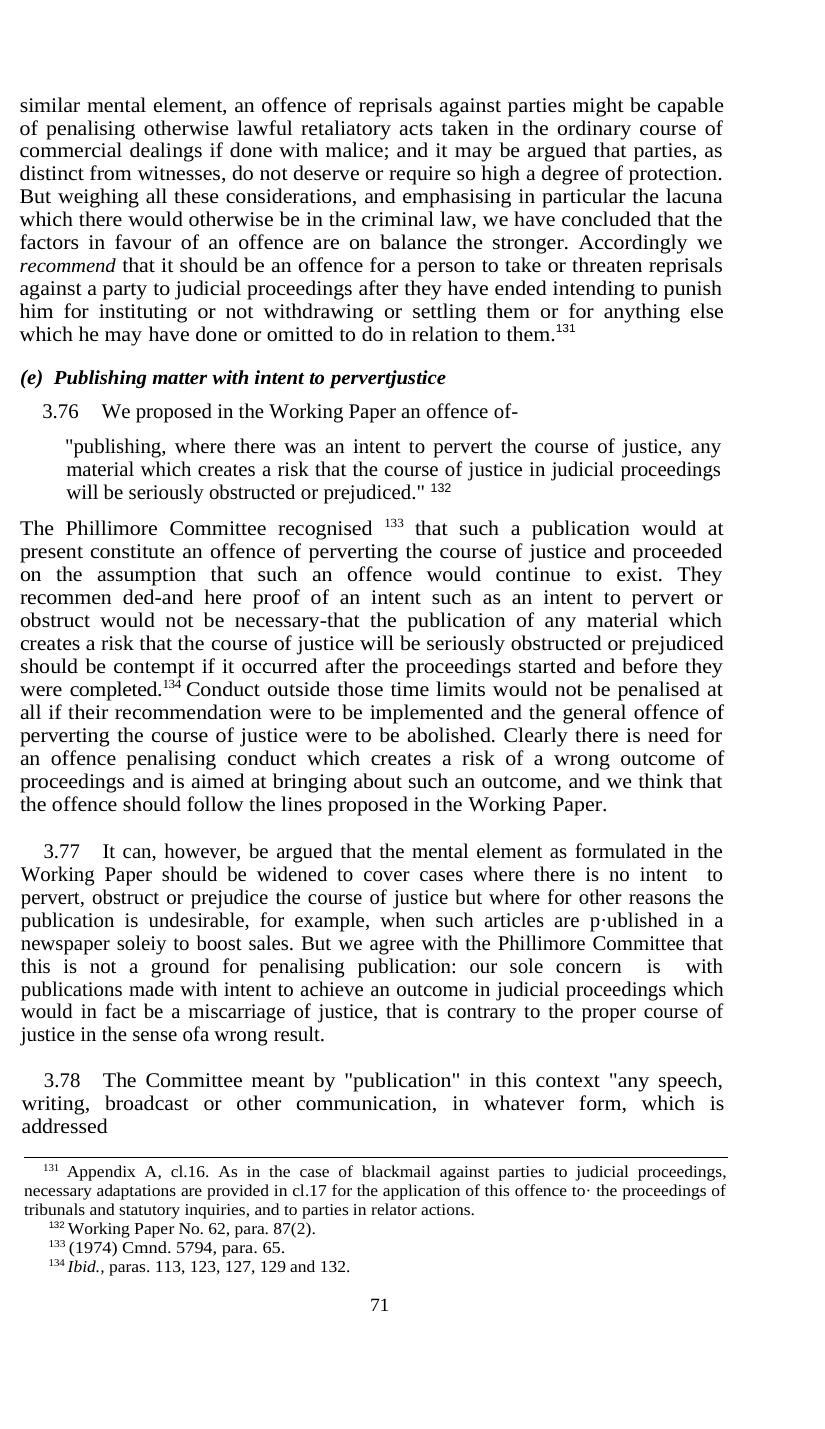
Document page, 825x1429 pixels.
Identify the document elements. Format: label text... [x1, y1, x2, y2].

list The Committee meant by "publication" in this context "any speech, writing, broadcast or other communication, in whatever form, which is addressed [21, 1069, 724, 1138]
text 134 Ibid., paras. 113, 123, 127, 129 and 132. [48, 1257, 742, 1276]
text 133 (1974) Cmnd. 5794, para. 65. [48, 1238, 742, 1257]
text 131 Appendix A, cl.16. As in the case of blackmail against parties to judicial proceedings, necessary adaptations are provided in cl.17 for the application of this offence to· the proceedings of tribunals and statutory inquiries, and to parties in relator actions. [24, 1162, 728, 1219]
list We proposed in the Working Paper an offence of- [42, 399, 742, 423]
text "publishing, where there was an intent to pervert the course of justice, any material which creates a risk that the course of justice in judicial proceedings will be seriously obstructed or prejudiced." 132 [65, 436, 722, 504]
subtitle similar mental element, an offence of reprisals against parties might be capable of penalising otherwise lawful retaliatory acts taken in the ordinary course of commercial dealings if done with malice; and it may be argued that parties, as distinct from witnesses, do not deserve or require so high a degree of protection. But weighing all these considerations, and emphasising in particular the lacuna which there would otherwise be in the criminal law, we have concluded that the factors in favour of an offence are on balance the stronger. Accordingly we recommend that it should be an offence for a person to take or threaten reprisals against a party to judicial proceedings after they have ended intending to punish him for instituting or not withdrawing or settling them or for anything else which he may have done or omitted to do in relation to them.131 [19, 94, 724, 346]
text The Phillimore Committee recognised 133 that such a publication would at present constitute an offence of perverting the course of justice and proceeded on the assumption that such an offence would continue to exist. They recommen­ ded-and here proof of an intent such as an intent to pervert or obstruct would not be necessary-that the publication of any material which creates a risk that the course of justice will be seriously obstructed or prejudiced should be contempt if it occurred after the proceedings started and before they were completed.134 Conduct outside those time limits would not be penalised at all if their recommendation were to be implemented and the general offence of perverting the course of justice were to be abolished. Clearly there is need for an offence penalising conduct which creates a risk of a wrong outcome of proceedings and is aimed at bringing about such an outcome, and we think that the offence should follow the lines proposed in the Working Paper. [20, 517, 724, 816]
text 71 [358, 1294, 402, 1315]
text 132 Working Paper No. 62, para. 87(2). [48, 1219, 742, 1238]
list It can, however, be argued that the mental element as formulated in the Working Paper should be widened to cover cases where there is no intent to pervert, obstruct or prejudice the course of justice but where for other reasons the publication is undesirable, for example, when such articles are p·ublished in a newspaper soleiy to boost sales. But we agree with the Phillimore Committee that this is not a ground for penalising publication: our sole concern is with publications made with intent to achieve an outcome in judicial proceedings which would in fact be a miscarriage of justice, that is contrary to the proper course of justice in the sense ofa wrong result. [21, 840, 724, 1046]
list Publishing matter with intent to pervertjustice [20, 365, 742, 389]
